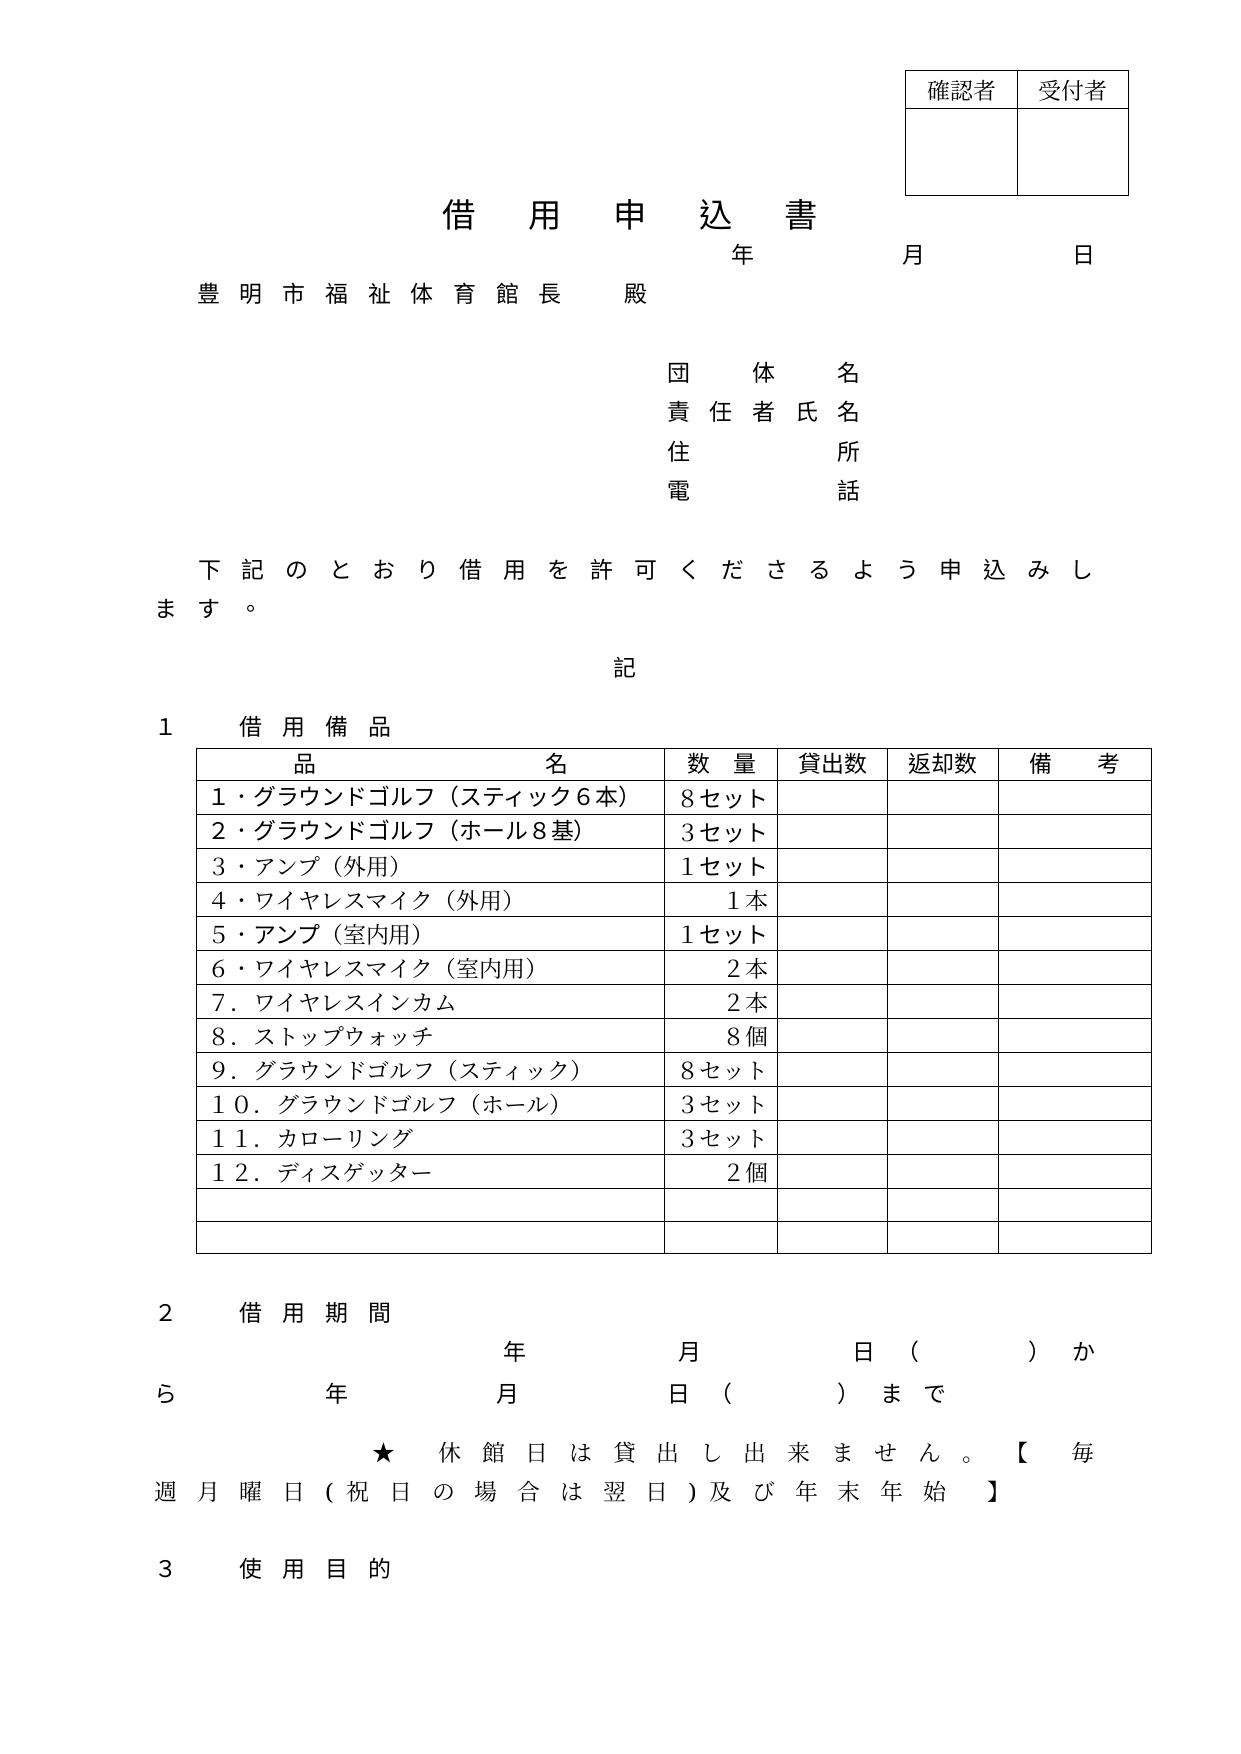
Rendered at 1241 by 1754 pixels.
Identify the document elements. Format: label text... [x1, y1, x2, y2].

table_cell [778, 1019, 887, 1052]
table_cell [888, 1155, 998, 1188]
table_header 貸出数 [778, 749, 887, 780]
table_cell [778, 815, 887, 848]
table_cell [1018, 109, 1128, 195]
text 記 [154, 649, 1115, 688]
table_cell [665, 1189, 777, 1221]
table_cell [778, 1222, 887, 1253]
table_cell [888, 1087, 998, 1120]
table_header 備 考 [999, 749, 1151, 780]
table_cell [999, 1121, 1151, 1154]
table_cell ２本 [665, 951, 777, 984]
table_cell ６．ワイヤレスマイク（室内用） [197, 951, 664, 984]
table_cell [906, 109, 1017, 195]
table_cell ２．グラウンドゴルフ（ホール８基） [197, 815, 664, 848]
table_header 確認者 [906, 71, 1017, 108]
table_cell ８．ストップウォッチ [197, 1019, 664, 1052]
table_cell [888, 815, 998, 848]
text １ 借用備品 [154, 708, 1115, 747]
table_cell ８セット [665, 781, 777, 814]
text 豊明市福祉体育館長 殿 [154, 275, 1115, 314]
table_cell [999, 815, 1151, 848]
table_cell [999, 917, 1151, 950]
table_cell [999, 1087, 1151, 1120]
table_cell １１．カローリング [197, 1121, 664, 1154]
table_cell [778, 917, 887, 950]
table_cell １本 [665, 883, 777, 916]
table_header 品 名 [197, 749, 664, 780]
table_header 返却数 [888, 749, 998, 780]
table_cell ３セット [665, 1121, 777, 1154]
table_cell [999, 883, 1151, 916]
table_cell [197, 1189, 664, 1221]
table_cell [778, 1087, 887, 1120]
text ★ 休館日は貸出し出来ません。【 毎週月曜日(祝日の場合は翌日)及び年末年始 】 [154, 1432, 1115, 1510]
table_cell [888, 917, 998, 950]
table_cell ３セット [665, 1087, 777, 1120]
table_cell １．グラウンドゴルフ（スティック６本） [197, 781, 664, 814]
table_cell [888, 781, 998, 814]
text 年 月 日（ ）から 年 月 日（ ）まで [154, 1333, 1115, 1412]
text ２ 借用期間 [154, 1294, 1115, 1333]
table_cell [888, 1053, 998, 1086]
table_cell [888, 985, 998, 1018]
table_cell [888, 951, 998, 984]
table_cell ３セット [665, 815, 777, 848]
table_cell ３．アンプ（外用） [197, 849, 664, 882]
table_cell １セット [665, 849, 777, 882]
table_header 受付者 [1018, 71, 1128, 108]
table_cell [999, 781, 1151, 814]
table_cell [999, 1053, 1151, 1086]
table_cell [888, 1189, 998, 1221]
text 責任者氏名 [154, 393, 1115, 432]
text 下記のとおり借用を許可くださるよう申込みします。 [154, 551, 1115, 629]
table_cell [999, 1189, 1151, 1221]
table_cell [888, 1121, 998, 1154]
text 借 用 申 込 書 [154, 196, 1115, 236]
table_cell [778, 1155, 887, 1188]
table_cell [888, 1019, 998, 1052]
text ３ 使用目的 [154, 1550, 1115, 1589]
table_cell ２個 [665, 1155, 777, 1188]
table_cell [999, 1222, 1151, 1253]
table_cell [888, 849, 998, 882]
table_cell [665, 1222, 777, 1253]
table_cell [888, 883, 998, 916]
table_cell [778, 951, 887, 984]
table_cell １セット [665, 917, 777, 950]
text 電 話 [154, 472, 1115, 511]
table_cell ２本 [665, 985, 777, 1018]
table_cell [999, 951, 1151, 984]
text 団 体 名 [154, 354, 1115, 393]
table_cell ９．グラウンドゴルフ（スティック） [197, 1053, 664, 1086]
table_cell ８セット [665, 1053, 777, 1086]
table_cell [778, 1121, 887, 1154]
table_cell [778, 1053, 887, 1086]
table_cell [197, 1222, 664, 1253]
text 年 月 日 [154, 236, 1115, 275]
table_header 数 量 [665, 749, 777, 780]
table_cell [778, 1189, 887, 1221]
table_cell ８個 [665, 1019, 777, 1052]
table_cell １２．ディスゲッター [197, 1155, 664, 1188]
text 住 所 [154, 432, 1115, 472]
table_cell ５．アンプ（室内用） [197, 917, 664, 950]
table_cell １０．グラウンドゴルフ（ホール） [197, 1087, 664, 1120]
table_cell [778, 781, 887, 814]
table_cell ４．ワイヤレスマイク（外用） [197, 883, 664, 916]
table_cell [999, 985, 1151, 1018]
table_cell [999, 849, 1151, 882]
table_cell [999, 1155, 1151, 1188]
table_cell [778, 849, 887, 882]
table_cell [888, 1222, 998, 1253]
table_cell [778, 985, 887, 1018]
table_cell [999, 1019, 1151, 1052]
table_cell [778, 883, 887, 916]
table_cell ７．ワイヤレスインカム [197, 985, 664, 1018]
